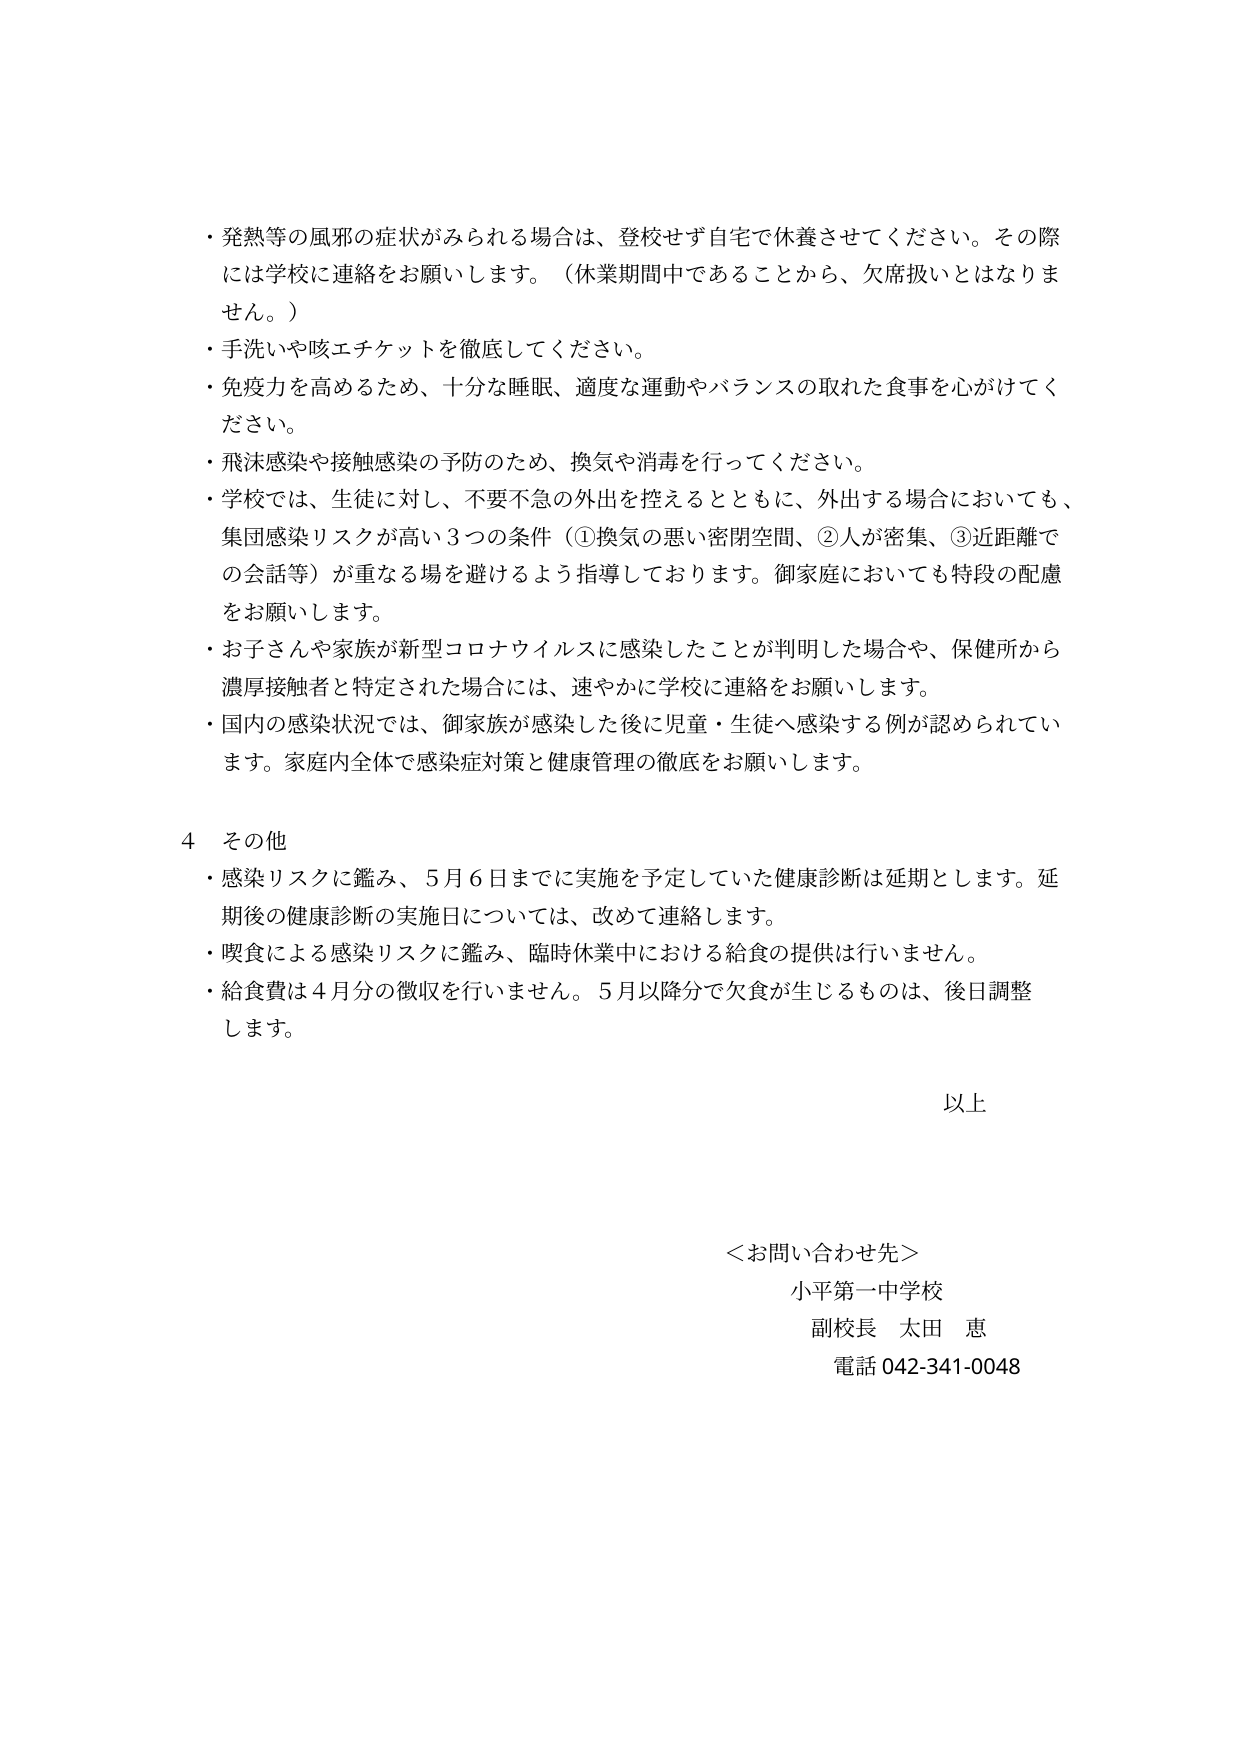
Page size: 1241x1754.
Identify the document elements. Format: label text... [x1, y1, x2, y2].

text 副校長 太田 恵 [199, 1309, 1063, 1346]
text ４ その他 [177, 821, 1063, 859]
text 以上 [199, 1084, 1063, 1121]
text 電話042-341-0048 [199, 1346, 1063, 1384]
text ・学校では、生徒に対し、不要不急の外出を控えるとともに、外出する場合においても、集団感染リスクが高い３つの条件（①換気の悪い密閉空間、②人が密集、③近距離での会話等）が重なる場を避けるよう指導しております。御家庭においても特段の配慮をお願いします。 [199, 479, 1063, 629]
text ・飛沫感染や接触感染の予防のため、換気や消毒を行ってください。 [199, 442, 1063, 479]
text ・手洗いや咳エチケットを徹底してください。 [199, 329, 1063, 367]
text します。 [177, 1009, 1063, 1046]
text ＜お問い合わせ先＞ [199, 1234, 1063, 1271]
text ・給食費は４月分の徴収を行いません。５月以降分で欠食が生じるものは、後日調整 [177, 971, 1063, 1009]
text ・免疫力を高めるため、十分な睡眠、適度な運動やバランスの取れた食事を心がけてください。 [199, 367, 1063, 442]
text ・お子さんや家族が新型コロナウイルスに感染したことが判明した場合や、保健所から濃厚接触者と特定された場合には、速やかに学校に連絡をお願いします。 [199, 629, 1063, 704]
text ・喫食による感染リスクに鑑み、臨時休業中における給食の提供は行いません。 [177, 934, 1063, 971]
text ・感染リスクに鑑み、５月６日までに実施を予定していた健康診断は延期とします。延期後の健康診断の実施日については、改めて連絡します。 [177, 859, 1063, 934]
text 小平第一中学校 [199, 1271, 1063, 1309]
text ・発熱等の風邪の症状がみられる場合は、登校せず自宅で休養させてください。その際には学校に連絡をお願いします。（休業期間中であることから、欠席扱いとはなりません。） [199, 217, 1063, 329]
text ・国内の感染状況では、御家族が感染した後に児童・生徒へ感染する例が認められています。家庭内全体で感染症対策と健康管理の徹底をお願いします。 [199, 704, 1063, 779]
